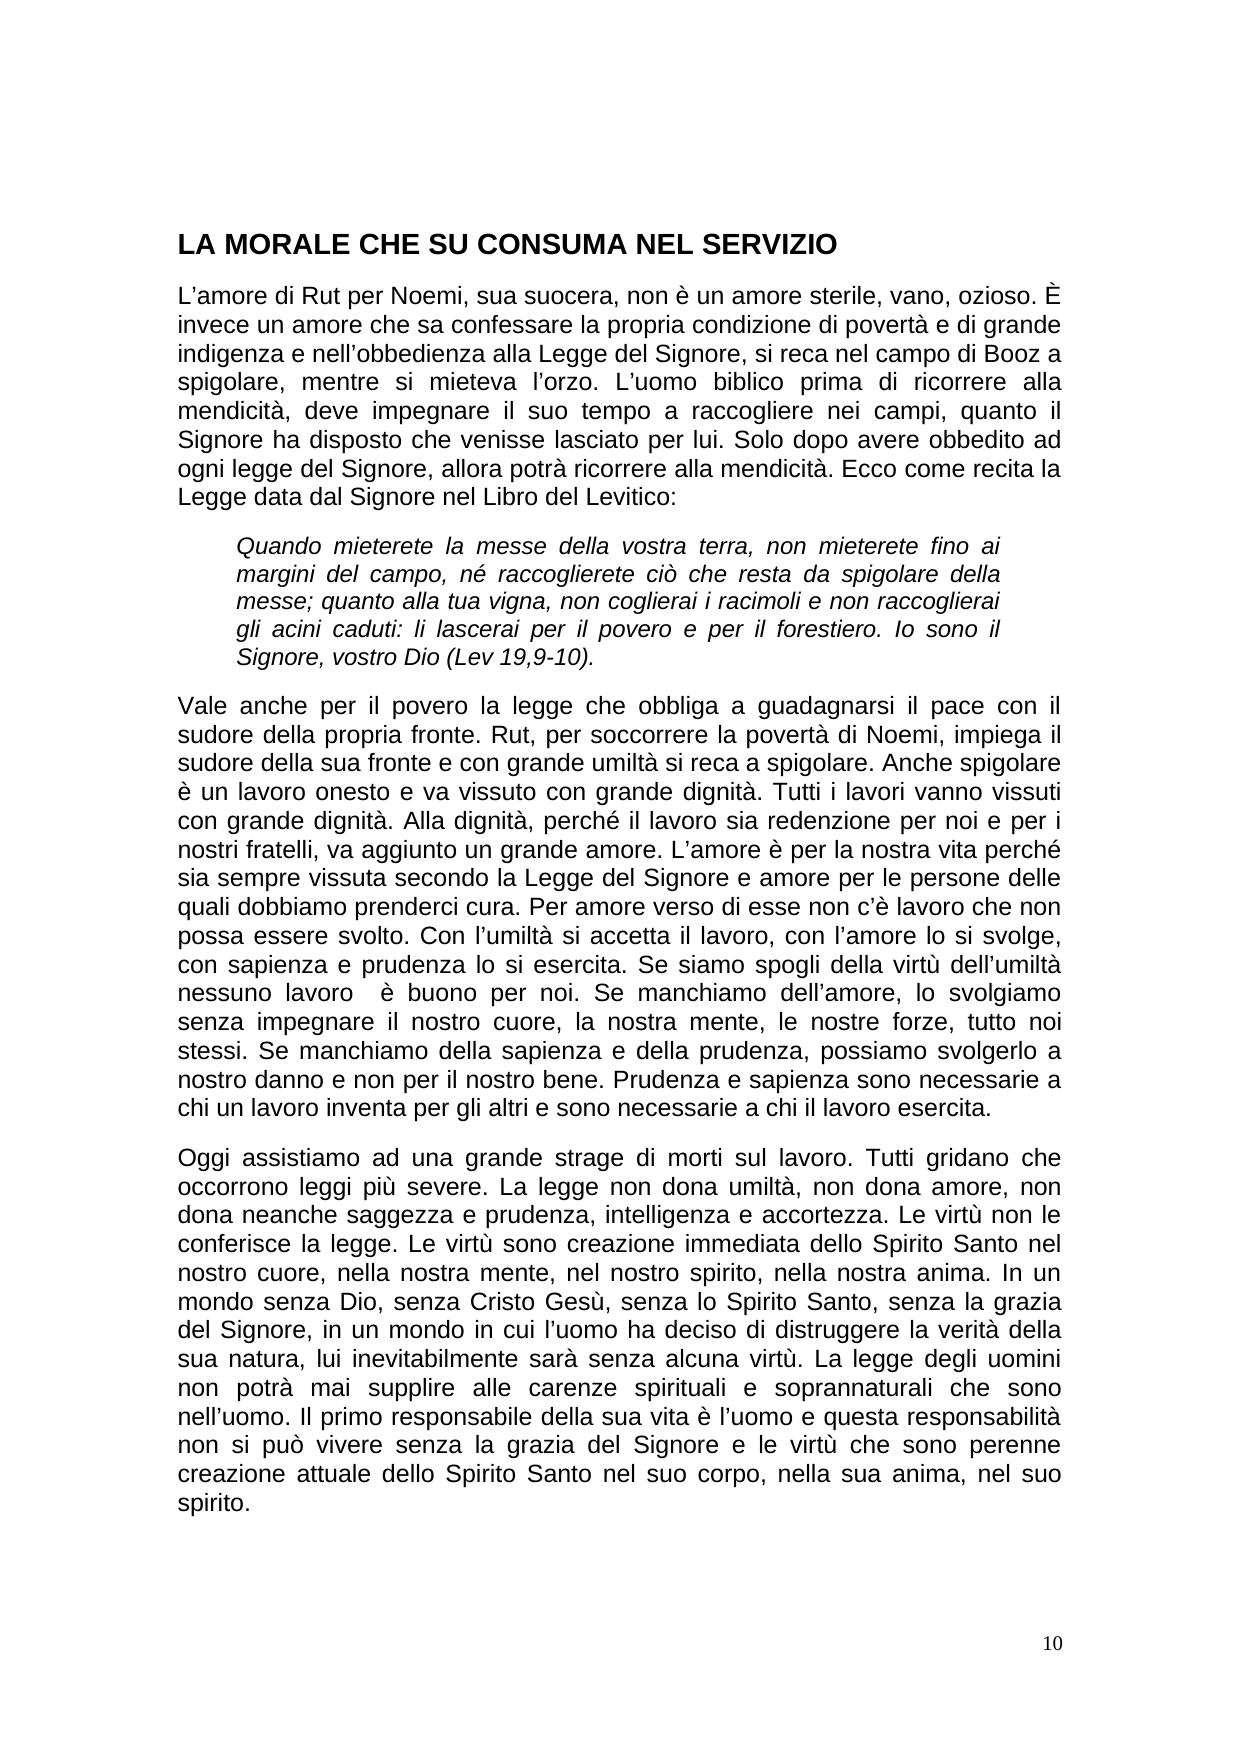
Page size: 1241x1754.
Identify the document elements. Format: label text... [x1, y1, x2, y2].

text Oggi assistiamo ad una grande strage di morti sul lavoro. Tutti gridano che occorrono leggi più severe. La legge non dona umiltà, non dona amore, non dona neanche saggezza e prudenza, intelligenza e accortezza. Le virtù non le conferisce la legge. Le virtù sono creazione immediata dello Spirito Santo nel nostro cuore, nella nostra mente, nel nostro spirito, nella nostra anima. In un mondo senza Dio, senza Cristo Gesù, senza lo Spirito Santo, senza la grazia del Signore, in un mondo in cui l’uomo ha deciso di distruggere la verità della sua natura, lui inevitabilmente sarà senza alcuna virtù. La legge degli uomini non potrà mai supplire alle carenze spirituali e soprannaturali che sono nell’uomo. Il primo responsabile della sua vita è l’uomo e questa responsabilità non si può vivere senza la grazia del Signore e le virtù che sono perenne creazione attuale dello Spirito Santo nel suo corpo, nella sua anima, nel suo spirito. [177, 1143, 1063, 1517]
text L’amore di Rut per Noemi, sua suocera, non è un amore sterile, vano, ozioso. È invece un amore che sa confessare la propria condizione di povertà e di grande indigenza e nell’obbedienza alla Legge del Signore, si reca nel campo di Booz a spigolare, mentre si mieteva l’orzo. L’uomo biblico prima di ricorrere alla mendicità, deve impegnare il suo tempo a raccogliere nei campi, quanto il Signore ha disposto che venisse lasciato per lui. Solo dopo avere obbedito ad ogni legge del Signore, allora potrà ricorrere alla mendicità. Ecco come recita la Legge data dal Signore nel Libro del Levitico: [177, 281, 1063, 511]
subtitle LA MORALE CHE SU CONSUMA NEL SERVIZIO [177, 227, 1063, 260]
text Vale anche per il povero la legge che obbliga a guadagnarsi il pace con il sudore della propria fronte. Rut, per soccorrere la povertà di Noemi, impiega il sudore della sua fronte e con grande umiltà si reca a spigolare. Anche spigolare è un lavoro onesto e va vissuto con grande dignità. Tutti i lavori vanno vissuti con grande dignità. Alla dignità, perché il lavoro sia redenzione per noi e per i nostri fratelli, va aggiunto un grande amore. L’amore è per la nostra vita perché sia sempre vissuta secondo la Legge del Signore e amore per le persone delle quali dobbiamo prenderci cura. Per amore verso di esse non c’è lavoro che non possa essere svolto. Con l’umiltà si accetta il lavoro, con l’amore lo si svolge, con sapienza e prudenza lo si esercita. Se siamo spogli della virtù dell’umiltà nessuno lavoro è buono per noi. Se manchiamo dell’amore, lo svolgiamo senza impegnare il nostro cuore, la nostra mente, le nostre forze, tutto noi stessi. Se manchiamo della sapienza e della prudenza, possiamo svolgerlo a nostro danno e non per il nostro bene. Prudenza e sapienza sono necessarie a chi un lavoro inventa per gli altri e sono necessarie a chi il lavoro esercita. [177, 691, 1063, 1122]
text Quando mieterete la messe della vostra terra, non mieterete fino ai margini del campo, né raccoglierete ciò che resta da spigolare della messe; quanto alla tua vigna, non coglierai i racimoli e non raccoglierai gli acini caduti: li lascerai per il povero e per il forestiero. Io sono il Signore, vostro Dio (Lev 19,9-10). [236, 532, 1004, 670]
